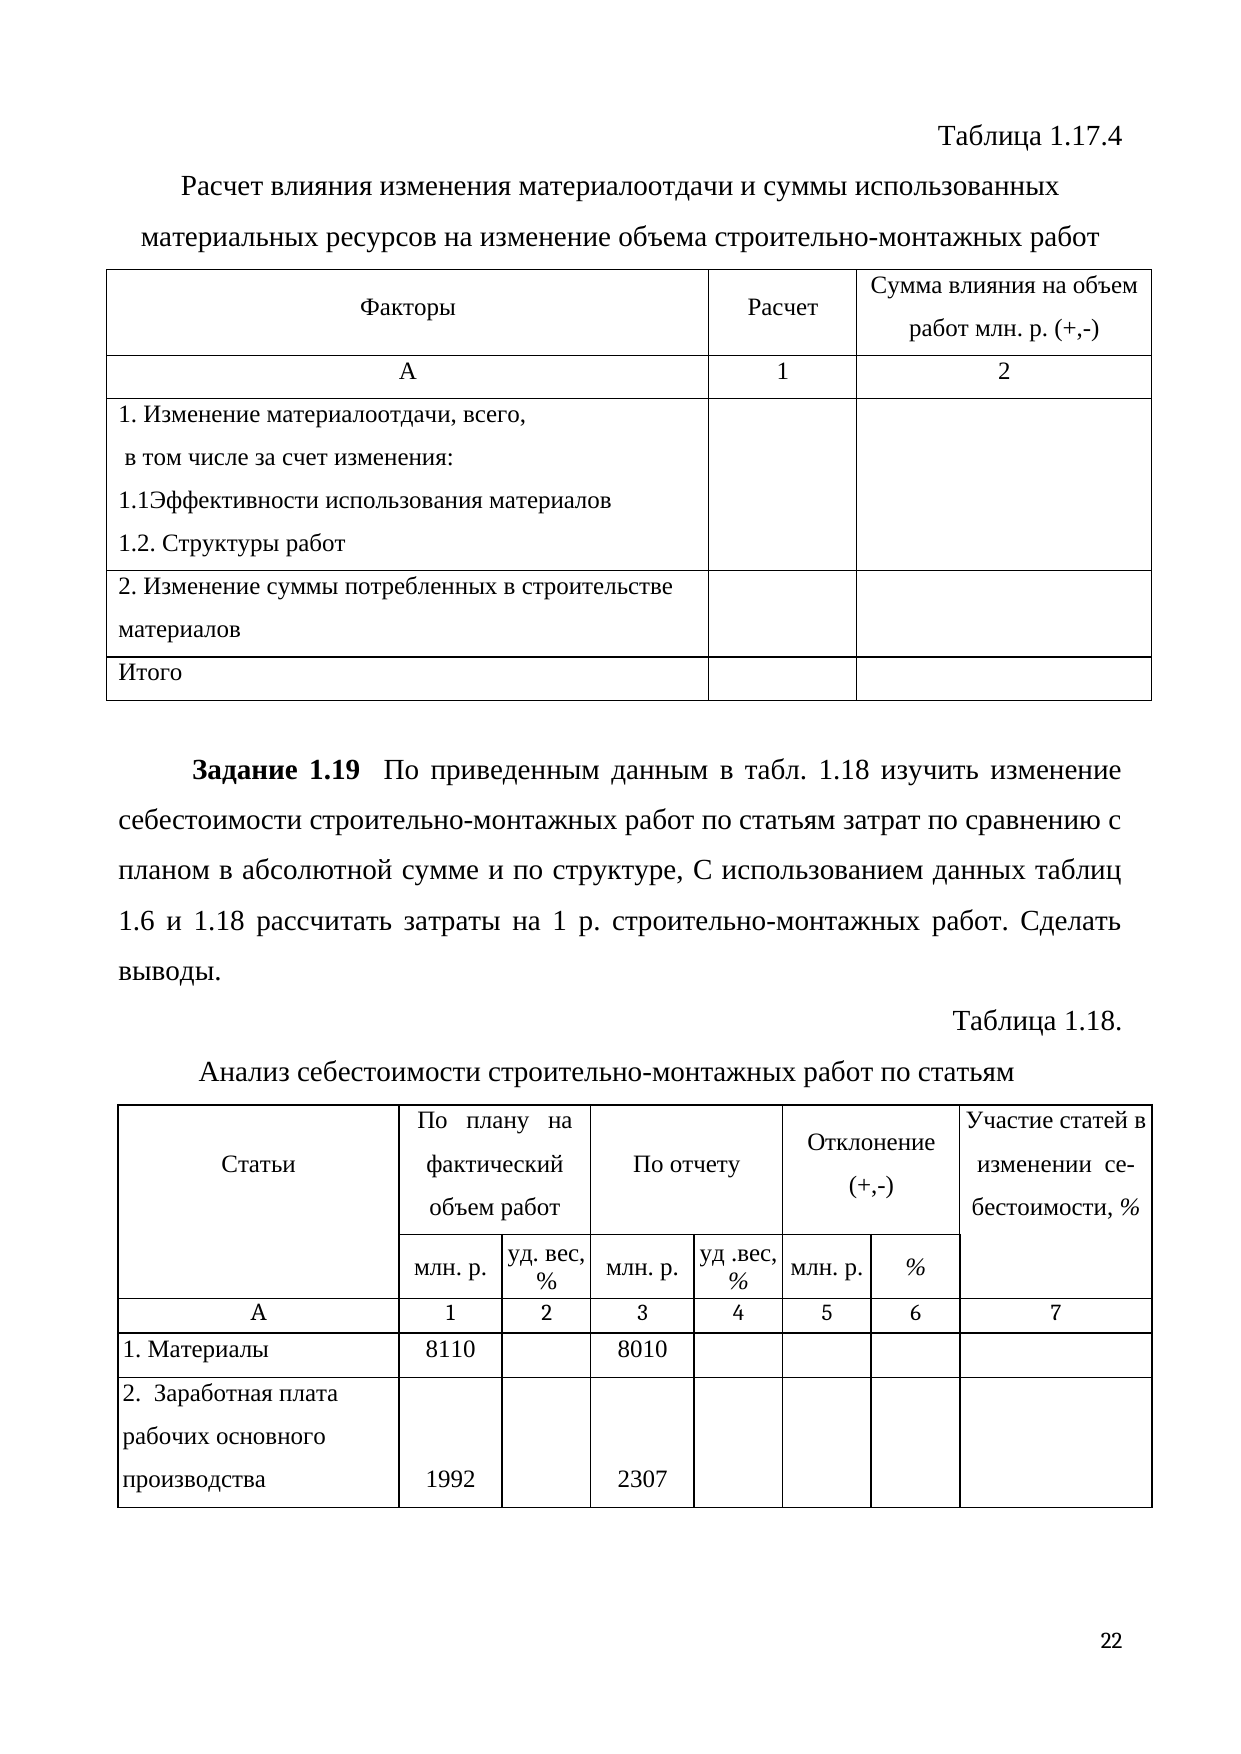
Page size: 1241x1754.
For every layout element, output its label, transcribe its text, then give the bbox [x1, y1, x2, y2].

table_cell 1 [709, 356, 856, 398]
table_cell 1992 [400, 1378, 501, 1506]
text Анализ себестоимости строительно-монтажных работ по статьям [118, 1054, 1122, 1087]
table_cell [119, 1234, 398, 1298]
table_cell 3 [591, 1299, 693, 1332]
table_cell уд .вес, % [695, 1235, 782, 1298]
table_cell % [872, 1235, 959, 1298]
text Таблица 1.18. [118, 1003, 1122, 1037]
table_cell 2307 [591, 1378, 693, 1506]
table_cell А [107, 356, 708, 398]
table_cell уд. вес, % [503, 1235, 590, 1298]
text Таблица 1.17.4 [118, 118, 1122, 152]
table_cell [961, 1334, 1151, 1377]
table_header По отчету [591, 1106, 782, 1234]
table_cell [709, 658, 856, 700]
table_cell [709, 399, 856, 570]
table_header Участие статей в изменении себестоимости, % [960, 1106, 1151, 1234]
table_cell 2 [857, 356, 1151, 398]
table_cell [695, 1378, 782, 1506]
table_cell [872, 1378, 959, 1506]
table_header Факторы [107, 270, 708, 355]
table_cell 8010 [591, 1334, 693, 1377]
table_cell [783, 1334, 870, 1377]
table_cell млн. р. [591, 1235, 693, 1298]
table_cell 1 [400, 1299, 501, 1332]
table_cell [783, 1378, 870, 1506]
table_cell А [119, 1299, 398, 1332]
table_cell млн. р. [783, 1235, 870, 1298]
table_header Отклонение (+,-) [783, 1106, 959, 1234]
table_cell 7 [961, 1299, 1151, 1332]
table_cell [961, 1234, 1151, 1298]
table_cell [857, 658, 1151, 700]
table_cell [857, 571, 1151, 656]
table_cell [503, 1334, 590, 1377]
table_cell 6 [872, 1299, 959, 1332]
table_cell 4 [695, 1299, 782, 1332]
table_cell 2 [503, 1299, 590, 1332]
table_cell [709, 571, 856, 656]
table_cell 8110 [400, 1334, 501, 1377]
table_cell [503, 1378, 590, 1506]
table_header Статьи [119, 1106, 398, 1234]
table_cell млн. р. [400, 1235, 501, 1298]
table_cell 5 [783, 1299, 870, 1332]
table_cell [857, 399, 1151, 570]
table_cell 2. Изменение суммы потребленных в строительстве материалов [107, 571, 708, 656]
table_cell [872, 1334, 959, 1377]
table_cell 1. Изменение материалоотдачи, всего, в том числе за счет изменения: 1.1Эффективности использования материалов 1.2. Структуры работ [107, 399, 708, 570]
table_header Сумма влияния на объем работ млн. р. (+,-) [857, 270, 1151, 355]
table_header По плану на фактический объем работ [400, 1106, 590, 1234]
table_cell [961, 1378, 1151, 1506]
table_cell 1. Материалы [119, 1334, 398, 1377]
text Расчет влияния изменения материалоотдачи и суммы использованных материальных ресурсов на изменение объема строительно-монтажных работ [118, 168, 1122, 252]
table_cell [695, 1334, 782, 1377]
table_header Расчет [709, 270, 856, 355]
table_cell 2. Заработная плата рабочих основного производства [119, 1378, 398, 1506]
table_cell Итого [107, 658, 708, 700]
text Задание 1.19 По приведенным данным в табл. 1.18 изучить изменение себестоимости строительно-монтажных работ по статьям затрат по сравнению с планом в абсолютной сумме и по структуре, С использованием данных таблиц 1.6 и 1.18 рассчитать затраты на 1 р. строительно-монтажных работ. Сделать выводы. [118, 752, 1122, 987]
